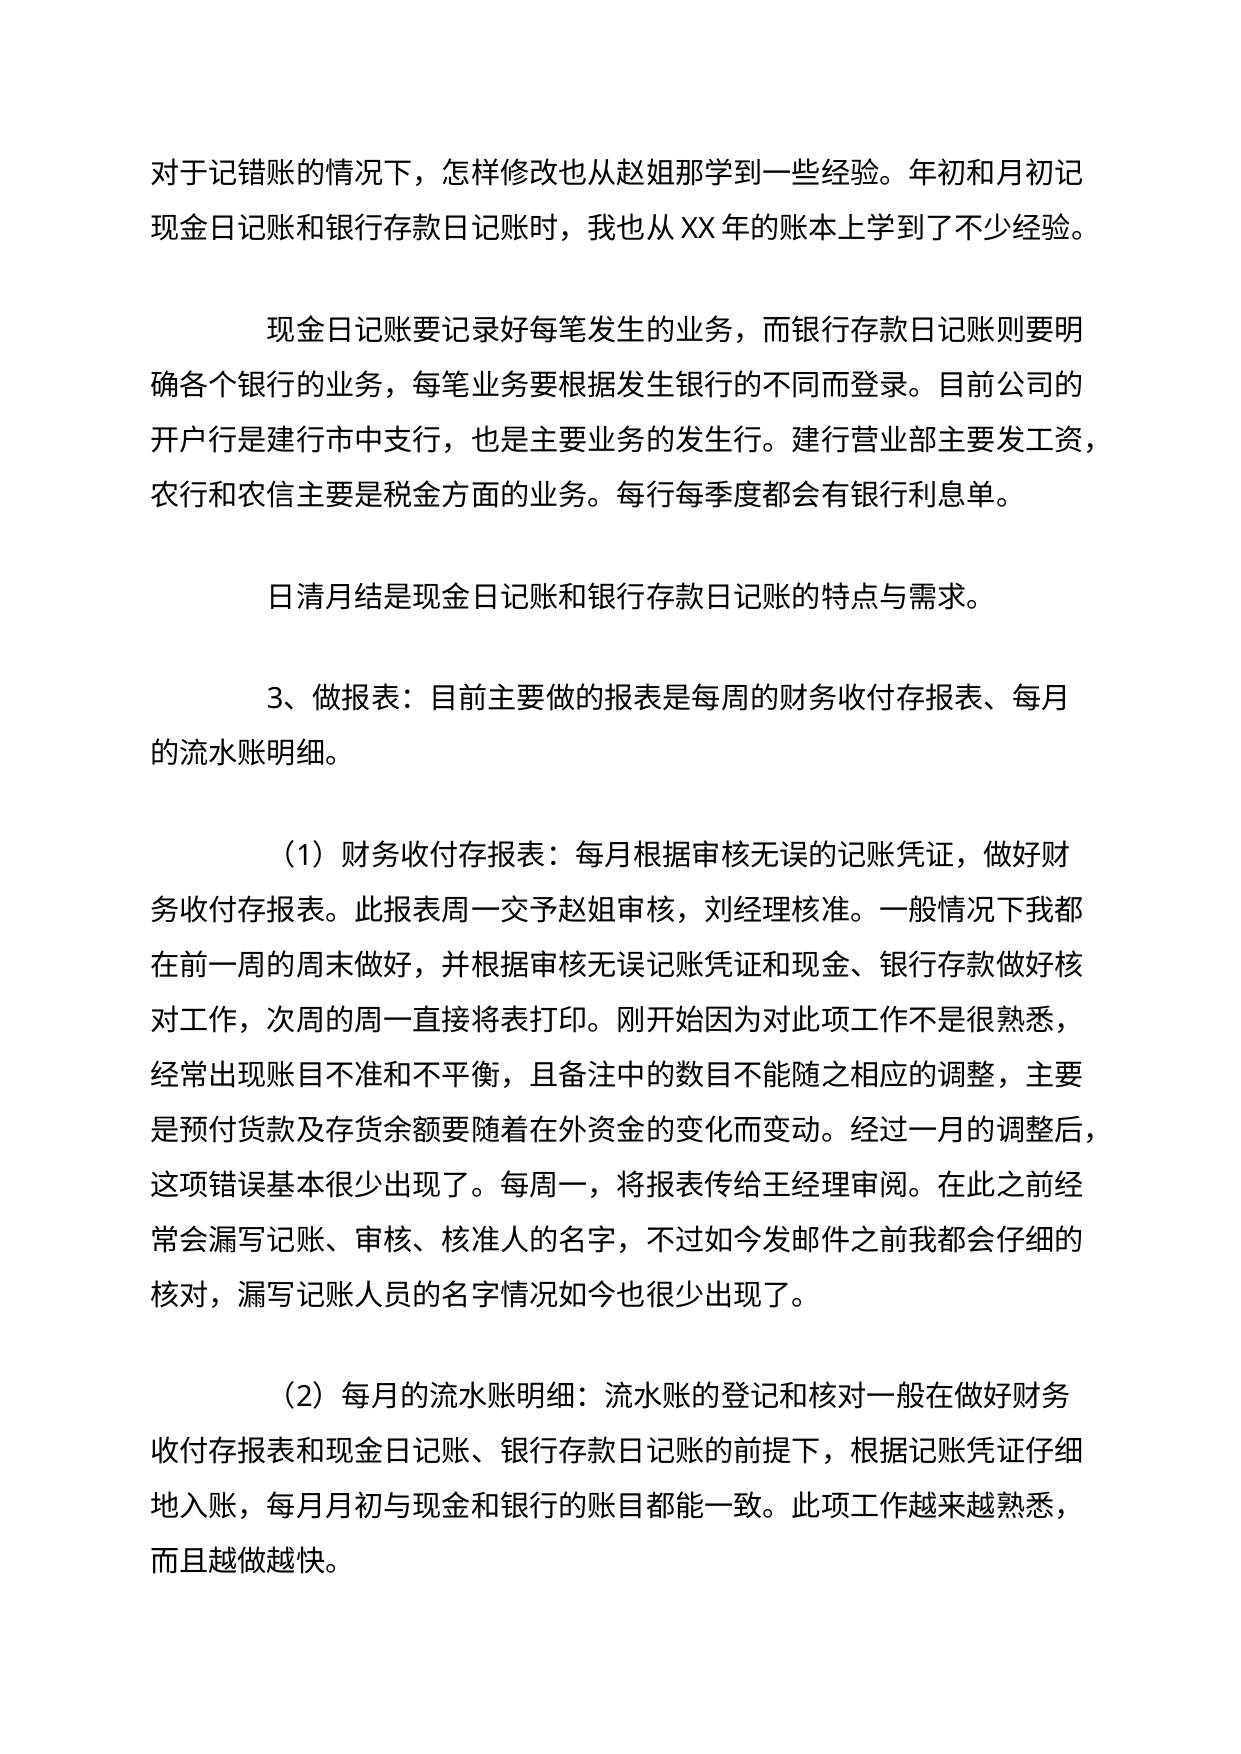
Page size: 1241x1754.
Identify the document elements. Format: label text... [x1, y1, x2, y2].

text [150, 150, 1090, 247]
text 现金日记账要记录好每笔发生的业务，而银行存款日记账则要明确各个银行的业务，每笔业务要根据发生银行的不同而登录。目前公司的开户行是建行市中支行，也是主要业务的发生行。建行营业部主要发工资，农行和农信主要是税金方面的业务。每行每季度都会有银行利息单。 [150, 307, 1090, 514]
text 日清月结是现金日记账和银行存款日记账的特点与需求。 [150, 573, 1090, 616]
text （2）每月的流水账明细：流水账的登记和核对一般在做好财务收付存报表和现金日记账、银行存款日记账的前提下，根据记账凭证仔细地入账，每月月初与现金和银行的账目都能一致。此项工作越来越熟悉，而且越做越快。 [150, 1373, 1090, 1580]
text （1）财务收付存报表：每月根据审核无误的记账凭证，做好财务收付存报表。此报表周一交予赵姐审核，刘经理核准。一般情况下我都在前一周的周末做好，并根据审核无误记账凭证和现金、银行存款做好核对工作，次周的周一直接将表打印。刚开始因为对此项工作不是很熟悉，经常出现账目不准和不平衡，且备注中的数目不能随之相应的调整，主要是预付货款及存货余额要随着在外资金的变化而变动。经过一月的调整后，这项错误基本很少出现了。每周一，将报表传给王经理审阅。在此之前经常会漏写记账、审核、核准人的名字，不过如今发邮件之前我都会仔细的核对，漏写记账人员的名字情况如今也很少出现了。 [150, 832, 1090, 1313]
text 3、做报表：目前主要做的报表是每周的财务收付存报表、每月的流水账明细。 [150, 675, 1090, 772]
